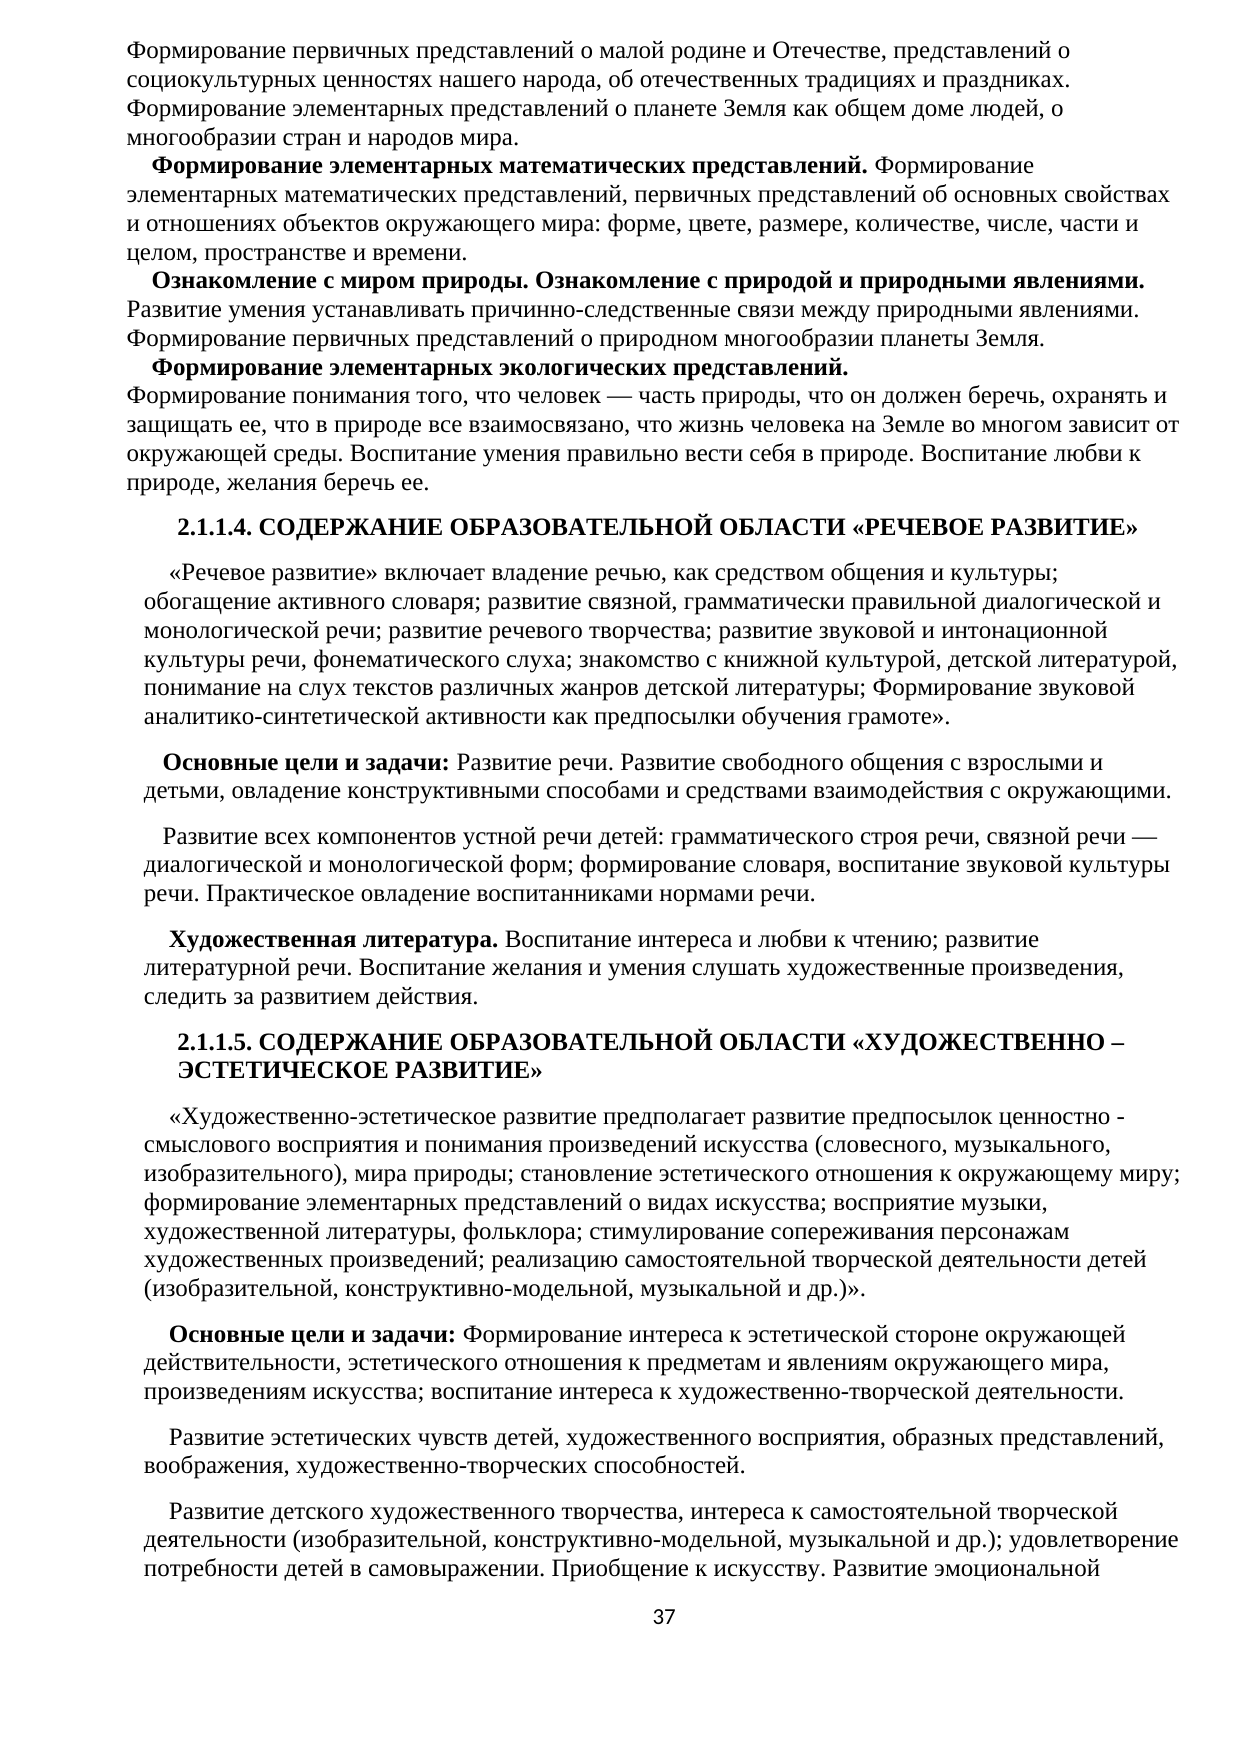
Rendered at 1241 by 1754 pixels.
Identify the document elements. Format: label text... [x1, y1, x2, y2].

text Развитие всех компонентов устной речи детей: грамматического строя речи, связной речи — диалогической и монологической форм; формирование словаря, воспитание звуковой культуры речи. Практическое овладение воспитанниками нормами речи. [144, 821, 1184, 907]
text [126, 35, 1184, 150]
text Ознакомление с миром природы. Ознакомление с природой и природными явлениями. [126, 265, 1184, 294]
text Формирование элементарных экологических представлений. [126, 352, 1184, 380]
text «Речевое развитие» включает владение речью, как средством общения и культуры; обогащение активного словаря; развитие связной, грамматически правильной диалогической и монологической речи; развитие речевого творчества; развитие звуковой и интонационной культуры речи, фонематического слуха; знакомство с книжной культурой, детской литературой, понимание на слух текстов различных жанров детской литературы; Формирование звуковой аналитико-синтетической активности как предпосылки обучения грамоте». [144, 557, 1184, 730]
text Основные цели и задачи: Формирование интереса к эстетической стороне окружающей действительности, эстетического отношения к предметам и явлениям окружающего мира, произведениям искусства; воспитание интереса к художественно-творческой деятельности. [144, 1319, 1184, 1405]
text Художественная литература. Воспитание интереса и любви к чтению; развитие литературной речи. Воспитание желания и умения слушать художественные произведения, следить за развитием действия. [144, 924, 1184, 1010]
text Формирование понимания того, что человек — часть природы, что он должен беречь, охранять и защищать ее, что в природе все взаимосвязано, что жизнь человека на Земле во многом зависит от окружающей среды. Воспитание умения правильно вести себя в природе. Воспитание любви к природе, желания беречь ее. [126, 380, 1184, 495]
text Развитие умения устанавливать причинно-следственные связи между природными явлениями. Формирование первичных представлений о природном многообразии планеты Земля. [126, 294, 1184, 352]
list 2.1.1.4. СОДЕРЖАНИЕ ОБРАЗОВАТЕЛЬНОЙ ОБЛАСТИ «РЕЧЕВОЕ РАЗВИТИЕ» [177, 512, 1184, 541]
text Развитие эстетических чувств детей, художественного восприятия, образных представлений, воображения, художественно-творческих способностей. [144, 1422, 1184, 1479]
list 2.1.1.5. СОДЕРЖАНИЕ ОБРАЗОВАТЕЛЬНОЙ ОБЛАСТИ «ХУДОЖЕСТВЕННО –ЭСТЕТИЧЕСКОЕ РАЗВИТИЕ» [177, 1027, 1184, 1084]
text «Художественно-эстетическое развитие предполагает развитие предпосылок ценностно - смыслового восприятия и понимания произведений искусства (словесного, музыкального, изобразительного), мира природы; становление эстетического отношения к окружающему миру; формирование элементарных представлений о видах искусства; восприятие музыки, художественной литературы, фольклора; стимулирование сопереживания персонажам художественных произведений; реализацию самостоятельной творческой деятельности детей (изобразительной, конструктивно-модельной, музыкальной и др.)». [144, 1101, 1184, 1302]
text Формирование элементарных математических представлений. Формирование элементарных математических представлений, первичных представлений об основных свойствах и отношениях объектов окружающего мира: форме, цвете, размере, количестве, числе, части и целом, пространстве и времени. [126, 150, 1184, 265]
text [144, 1496, 1184, 1582]
text Основные цели и задачи: Развитие речи. Развитие свободного общения с взрослыми и детьми, овладение конструктивными способами и средствами взаимодействия с окружающими. [144, 747, 1184, 804]
